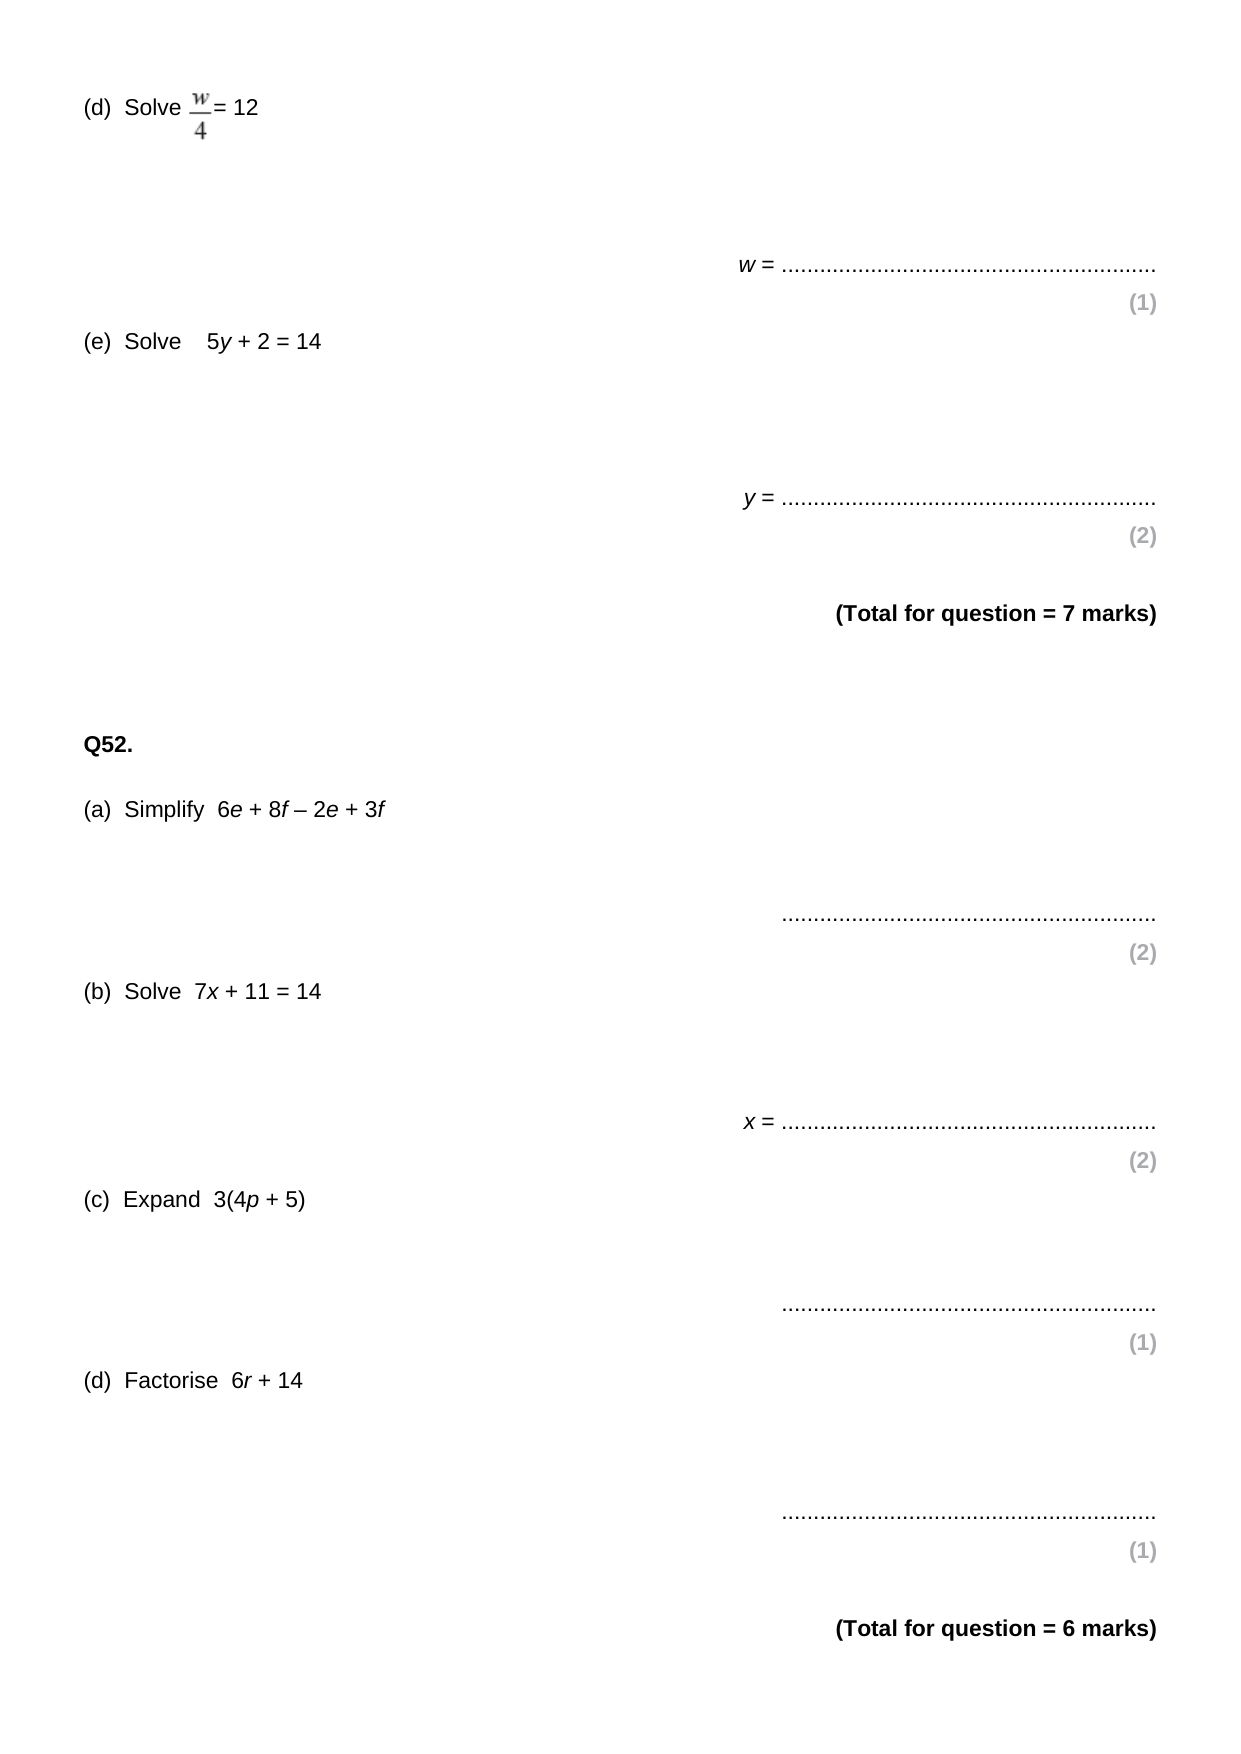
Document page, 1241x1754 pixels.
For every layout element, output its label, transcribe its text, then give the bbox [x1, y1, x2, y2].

text (2) [83, 1147, 1157, 1173]
text y = ........................................................... [83, 431, 1157, 510]
text (d) Factorise 6r + 14 [83, 1367, 1157, 1394]
picture [188, 92, 213, 141]
text Q52. [83, 731, 1157, 783]
text (d) Solve = 12 [83, 94, 188, 120]
text (Total for question = 6 marks) [83, 1614, 1157, 1641]
text ........................................................... [83, 1237, 1157, 1316]
text (2) [83, 939, 1157, 965]
text (d) Solve = 12 [213, 94, 1157, 120]
text (c) Expand 3(4p + 5) [83, 1186, 1157, 1212]
text (1) [83, 1537, 1157, 1563]
text (e) Solve 5y + 2 = 14 [83, 328, 1157, 354]
text w = ........................................................... [83, 145, 1157, 277]
text (1) [83, 1329, 1157, 1355]
text (a) Simplify 6e + 8f – 2e + 3f [83, 796, 1157, 822]
text ........................................................... [83, 847, 1157, 926]
text (2) [83, 522, 1157, 549]
text x = ........................................................... [83, 1029, 1157, 1134]
text ........................................................... [83, 1419, 1157, 1524]
text (b) Solve 7x + 11 = 14 [83, 978, 1157, 1004]
text (Total for question = 7 marks) [83, 600, 1157, 627]
text (1) [83, 289, 1157, 316]
